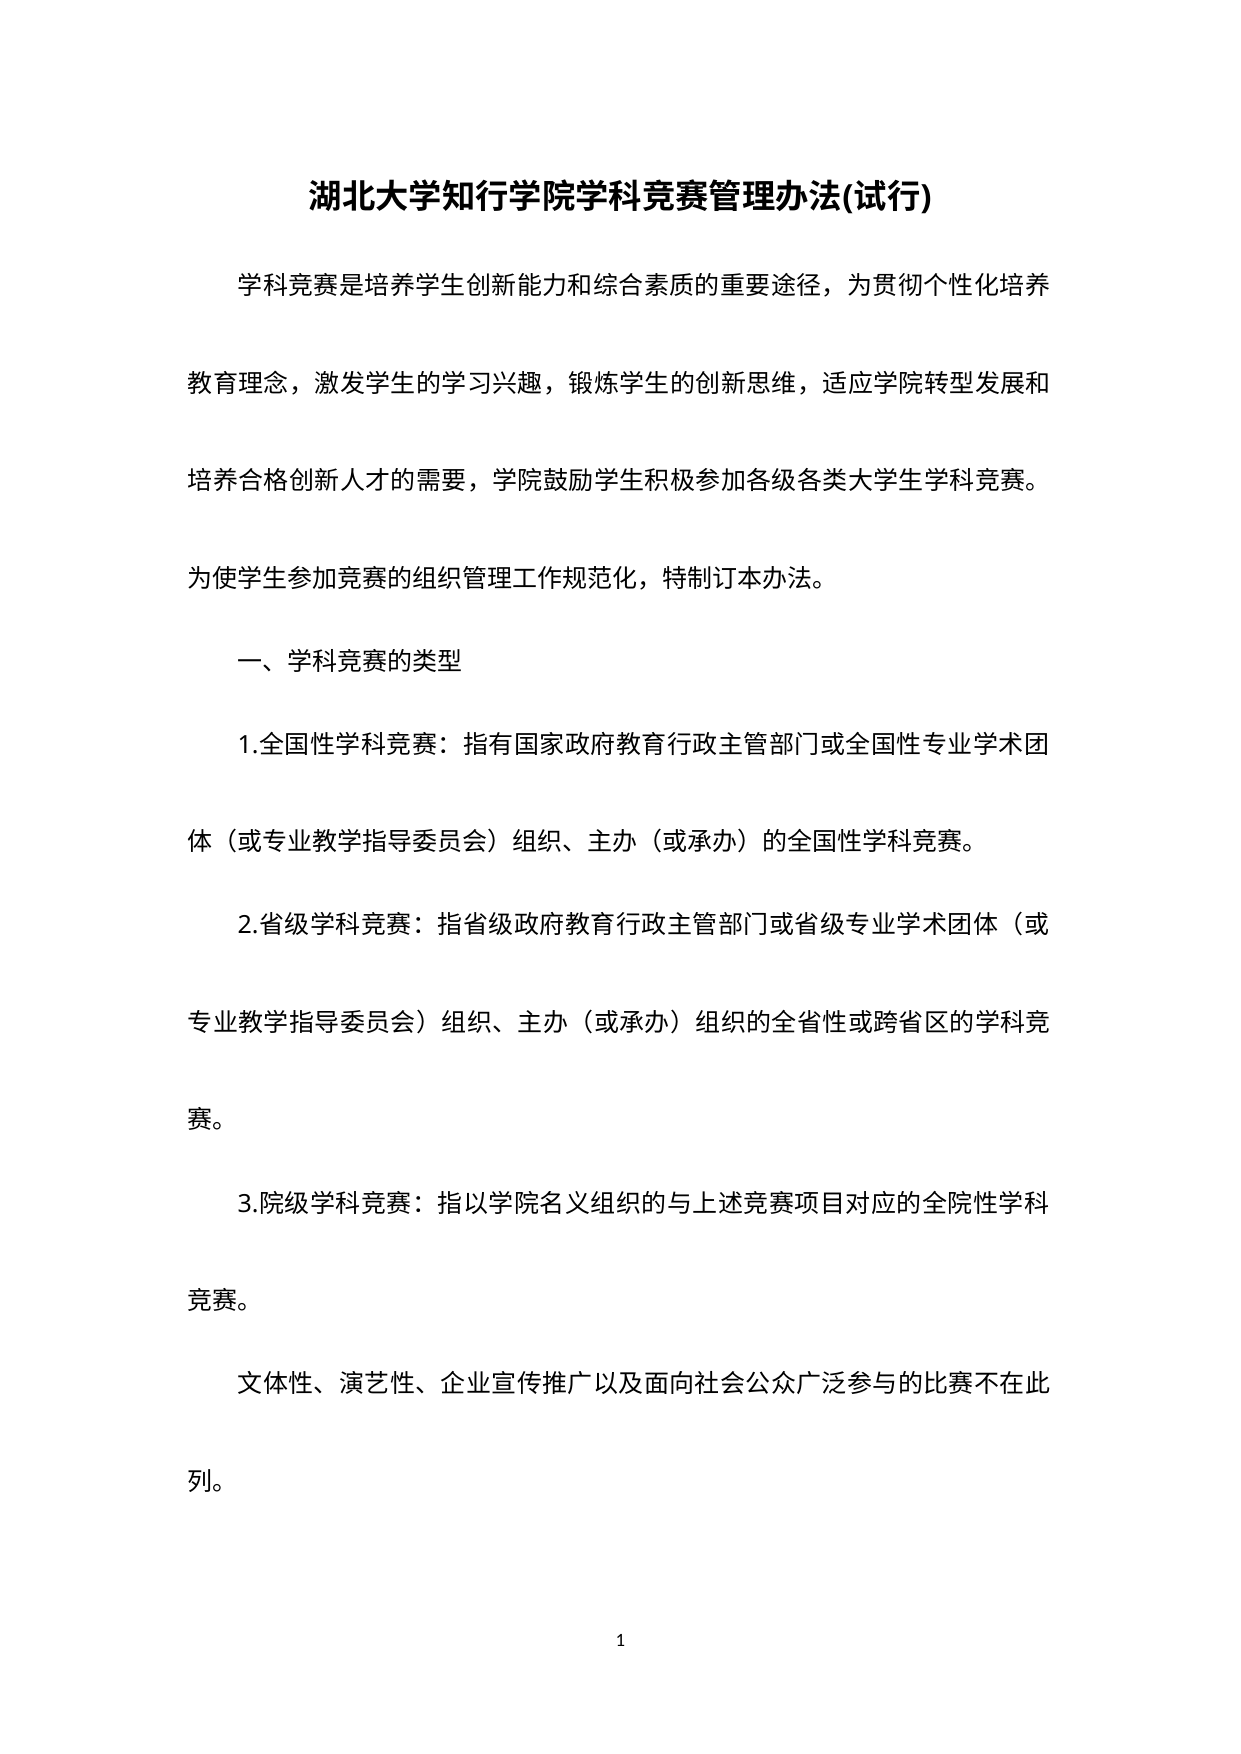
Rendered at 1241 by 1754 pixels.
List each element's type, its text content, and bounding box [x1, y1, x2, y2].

text 湖北大学知行学院学科竞赛管理办法(试行) [187, 162, 1053, 227]
text 学科竞赛是培养学生创新能力和综合素质的重要途径，为贯彻个性化培养教育理念，激发学生的学习兴趣，锻炼学生的创新思维，适应学院转型发展和培养合格创新人才的需要，学院鼓励学生积极参加各级各类大学生学科竞赛。为使学生参加竞赛的组织管理工作规范化，特制订本办法。 [187, 251, 1053, 609]
text 3.院级学科竞赛：指以学院名义组织的与上述竞赛项目对应的全院性学科竞赛。 [187, 1169, 1053, 1331]
text 2.省级学科竞赛：指省级政府教育行政主管部门或省级专业学术团体（或专业教学指导委员会）组织、主办（或承办）组织的全省性或跨省区的学科竞赛。 [187, 891, 1053, 1151]
text 一、学科竞赛的类型 [187, 627, 1053, 692]
text 1.全国性学科竞赛：指有国家政府教育行政主管部门或全国性专业学术团体（或专业教学指导委员会）组织、主办（或承办）的全国性学科竞赛。 [187, 710, 1053, 872]
text 文体性、演艺性、企业宣传推广以及面向社会公众广泛参与的比赛不在此列。 [187, 1349, 1053, 1512]
